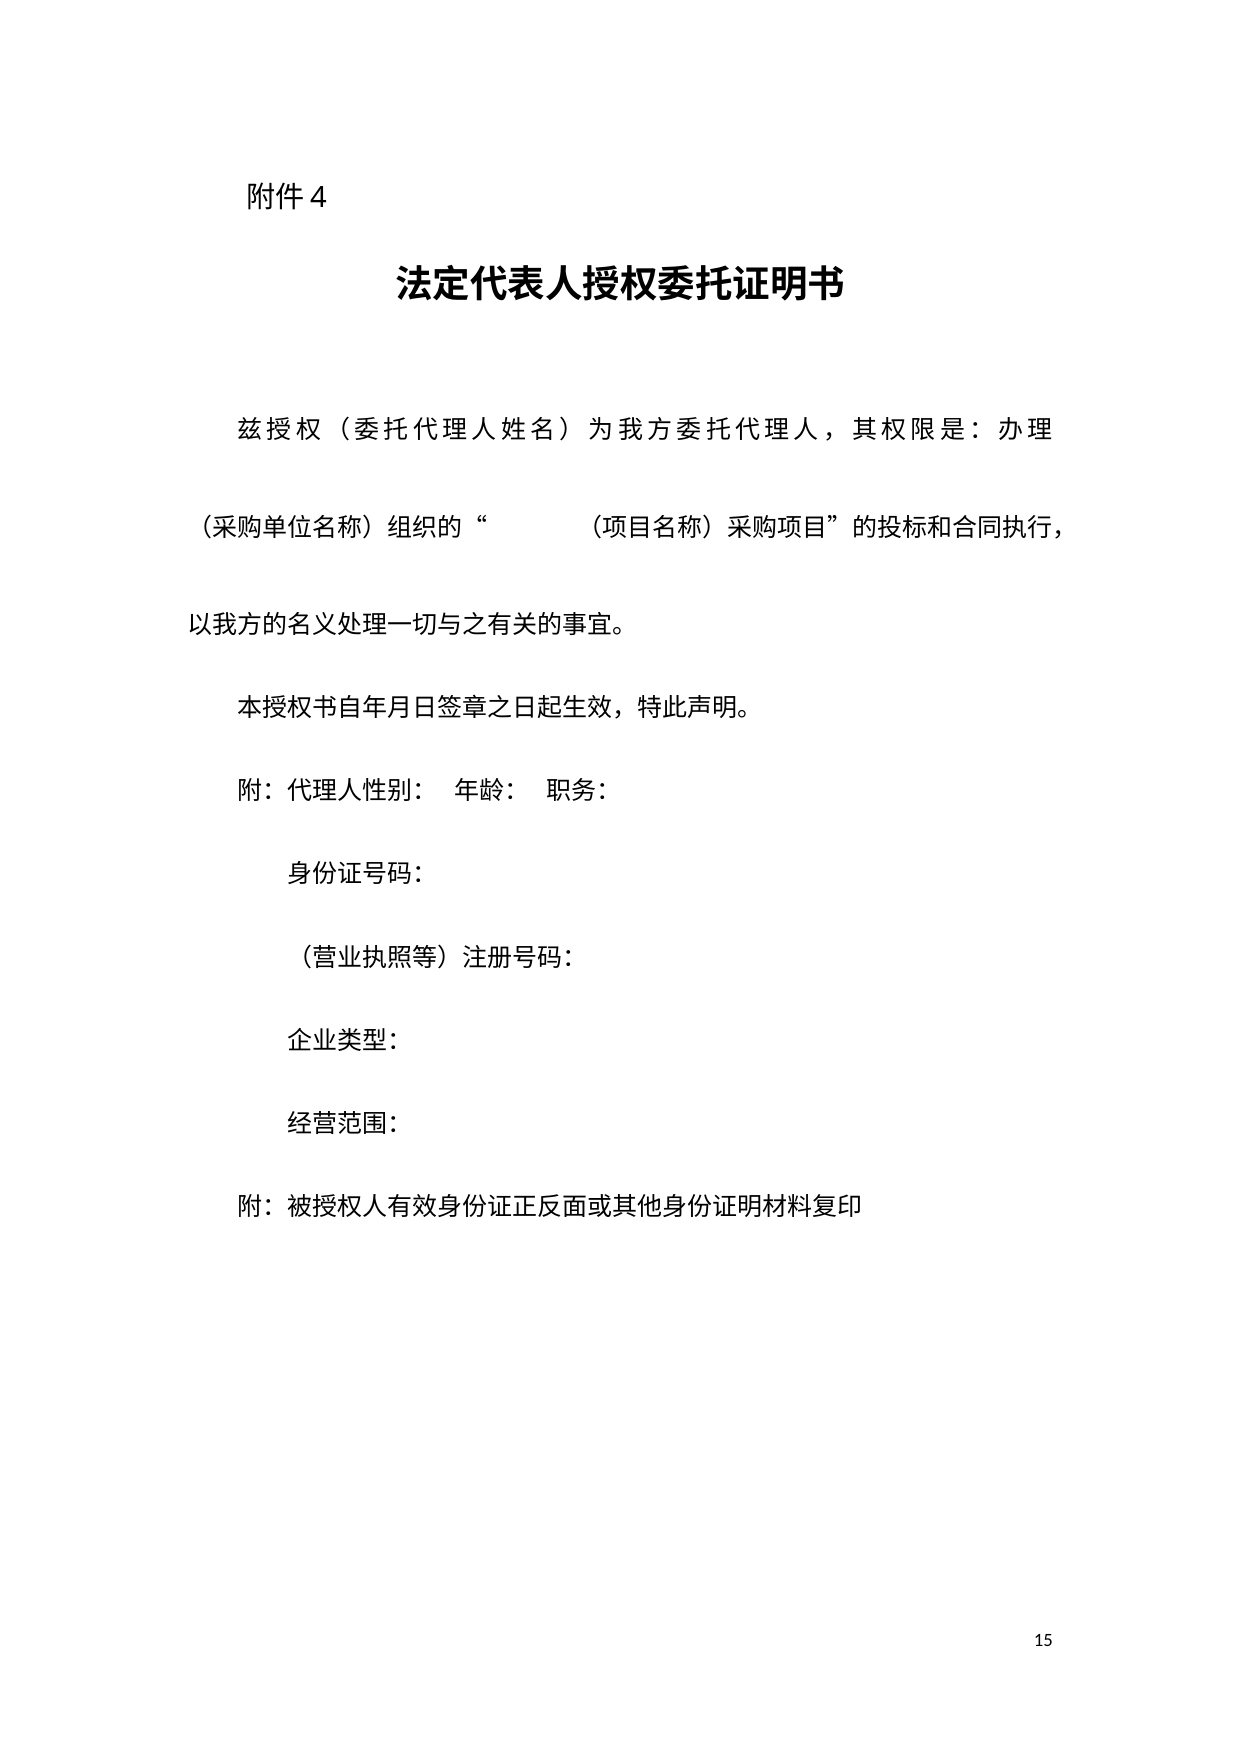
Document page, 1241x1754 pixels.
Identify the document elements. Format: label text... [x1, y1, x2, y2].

text 经营范围： [187, 1089, 1053, 1154]
text 附：代理人性别： 年龄： 职务： [187, 756, 1053, 821]
text 附：被授权人有效身份证正反面或其他身份证明材料复印 [187, 1172, 1053, 1237]
text 兹授权（委托代理人姓名）为我方委托代理人，其权限是：办理 （采购单位名称）组织的“ （项目名称）采购项目”的投标和合同执行，以我方的名义处理一切与之有关的事宜。 [187, 395, 1053, 655]
text 企业类型： [187, 1006, 1053, 1071]
text 法定代表人授权委托证明书 [187, 248, 1053, 313]
text 本授权书自年月日签章之日起生效，特此声明。 [187, 673, 1053, 738]
text 附件4 [187, 162, 1053, 227]
text 身份证号码： [187, 839, 1053, 904]
text （营业执照等）注册号码： [187, 923, 1053, 988]
